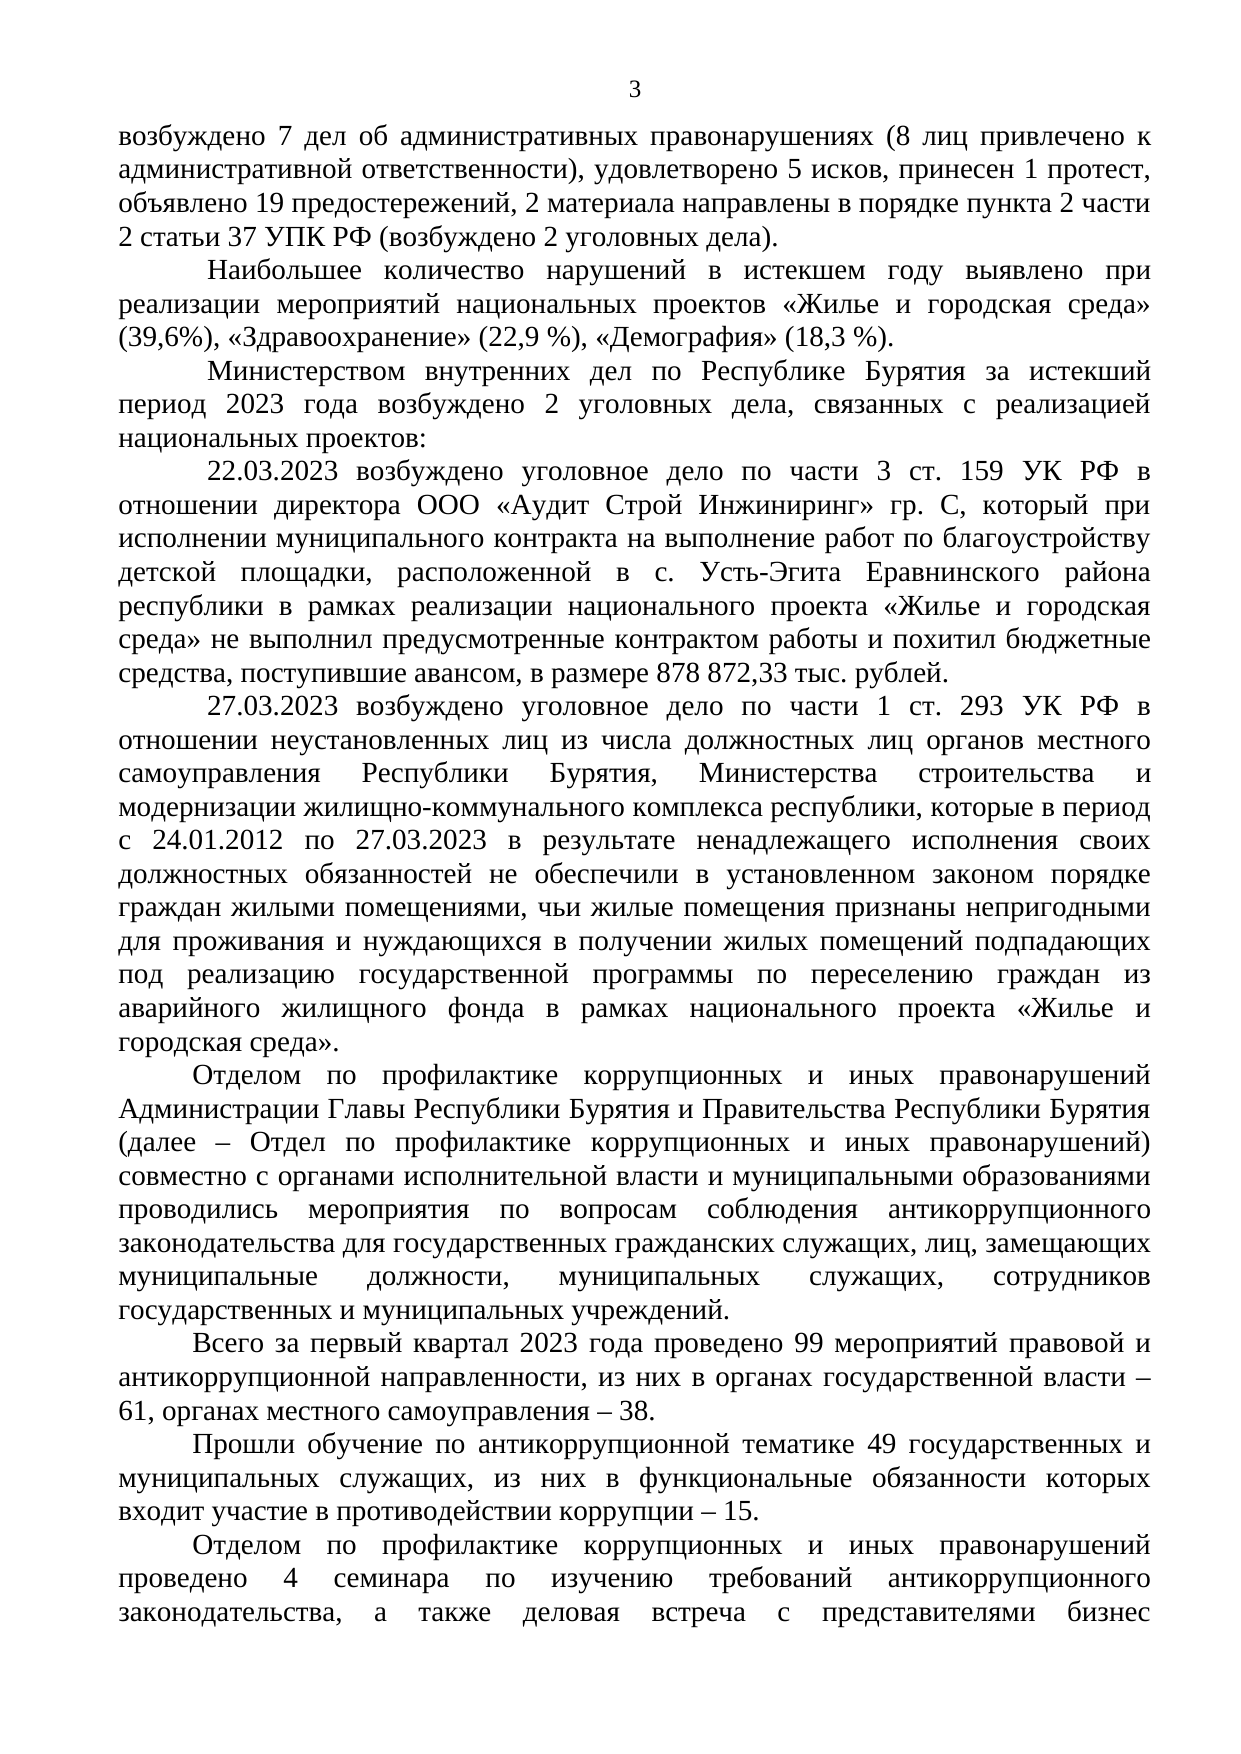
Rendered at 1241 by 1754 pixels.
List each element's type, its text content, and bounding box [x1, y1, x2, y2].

text 22.03.2023 возбуждено уголовное дело по части 3 ст. 159 УК РФ в отношении директора ООО «Аудит Строй Инжиниринг» гр. С, который при исполнении муниципального контракта на выполнение работ по благоустройству детской площадки, расположенной в с. Усть-Эгита Еравнинского района республики в рамках реализации национального проекта «Жилье и городская среда» не выполнил предусмотренные контрактом работы и похитил бюджетные средства, поступившие авансом, в размере 878 872,33 тыс. рублей. [118, 453, 1152, 688]
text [118, 118, 1152, 252]
text Прошли обучение по антикоррупционной тематике 49 государственных и муниципальных служащих, из них в функциональные обязанности которых входит участие в противодействии коррупции – 15. [118, 1426, 1152, 1527]
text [118, 1527, 1152, 1627]
text Наибольшее количество нарушений в истекшем году выявлено при реализации мероприятий национальных проектов «Жилье и городская среда» (39,6%), «Здравоохранение» (22,9 %), «Демография» (18,3 %). [118, 252, 1152, 353]
text Отделом по профилактике коррупционных и иных правонарушений Администрации Главы Республики Бурятия и Правительства Республики Бурятия (далее – Отдел по профилактике коррупционных и иных правонарушений) совместно с органами исполнительной власти и муниципальными образованиями проводились мероприятия по вопросам соблюдения антикоррупционного законодательства для государственных гражданских служащих, лиц, замещающих муниципальные должности, муниципальных служащих, сотрудников государственных и муниципальных учреждений. [118, 1057, 1152, 1326]
text 27.03.2023 возбуждено уголовное дело по части 1 ст. 293 УК РФ в отношении неустановленных лиц из числа должностных лиц органов местного самоуправления Республики Бурятия, Министерства строительства и модернизации жилищно-коммунального комплекса республики, которые в период с 24.01.2012 по 27.03.2023 в результате ненадлежащего исполнения своих должностных обязанностей не обеспечили в установленном законом порядке граждан жилыми помещениями, чьи жилые помещения признаны непригодными для проживания и нуждающихся в получении жилых помещений подпадающих под реализацию государственной программы по переселению граждан из аварийного жилищного фонда в рамках национального проекта «Жилье и городская среда». [118, 688, 1152, 1057]
text Министерством внутренних дел по Республике Бурятия за истекший период 2023 года возбуждено 2 уголовных дела, связанных с реализацией национальных проектов: [118, 353, 1152, 453]
text Всего за первый квартал 2023 года проведено 99 мероприятий правовой и антикоррупционной направленности, из них в органах государственной власти – 61, органах местного самоуправления – 38. [118, 1326, 1152, 1426]
